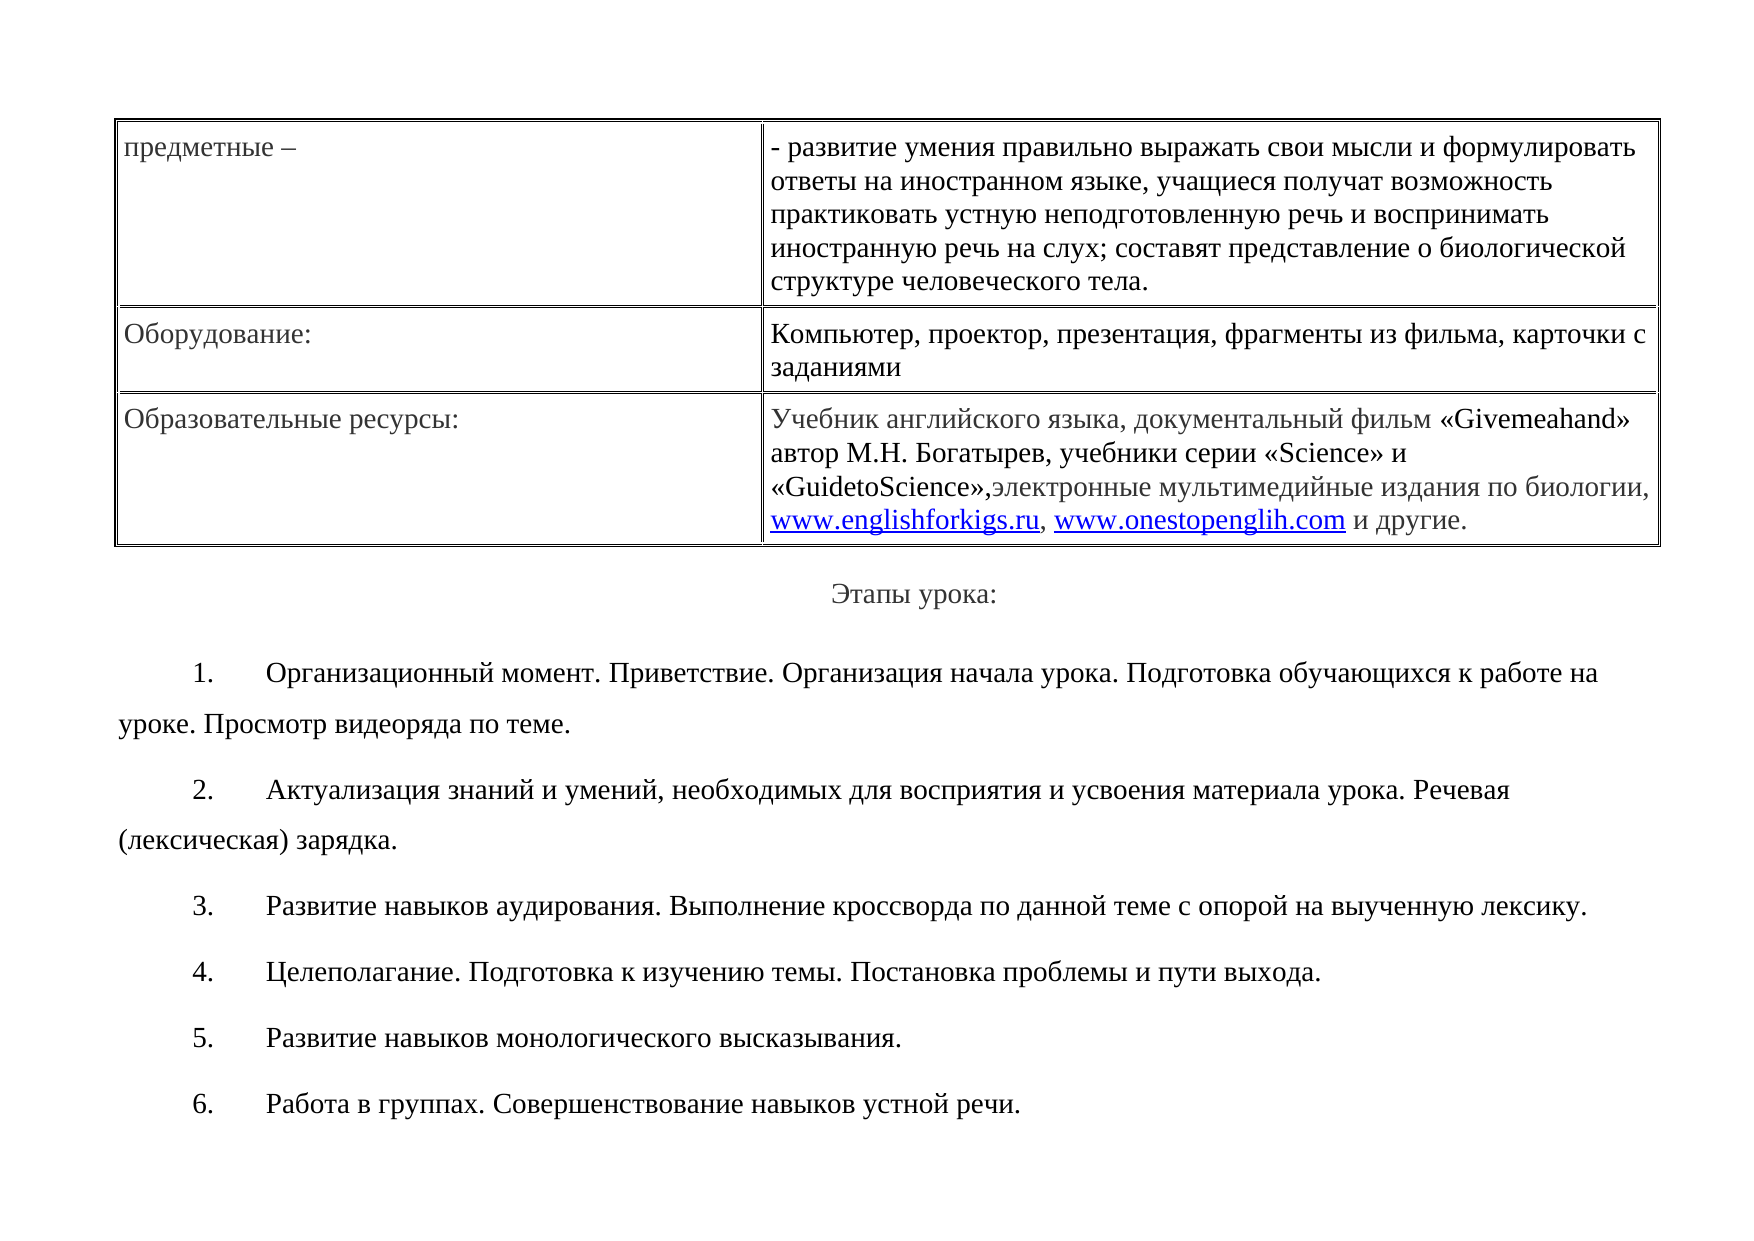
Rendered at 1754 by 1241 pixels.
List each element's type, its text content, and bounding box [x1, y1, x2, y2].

text Этапы урока: [118, 576, 1636, 609]
list Организационный момент. Приветствие. Организация начала урока. Подготовка обучающихся к работе на уроке. Просмотр видеоряда по теме. [118, 656, 1636, 739]
list Актуализация знаний и умений, необходимых для восприятия и усвоения материала урока. Речевая (лексическая) зарядка. [118, 772, 1636, 856]
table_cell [763, 122, 1658, 305]
list Развитие навыков аудирования. Выполнение кроссворда по данной теме с опорой на выученную лексику. [118, 888, 1636, 922]
list Целеполагание. Подготовка к изучению темы. Постановка проблемы и пути выхода. [118, 954, 1636, 987]
table_cell Оборудование: [116, 305, 763, 391]
table_cell Учебник английского языка, документальный фильм «Givemeahand» автор М.Н. Богатырев, учебники серии «Science» и «GuidetoScience»,электронные мультимедийные издания по биологии, www.englishforkigs.ru, www.onestopenglih.com и другие. [763, 391, 1659, 544]
list Развитие навыков монологического высказывания. [118, 1020, 1636, 1053]
table_cell Образовательные ресурсы: [116, 391, 763, 544]
list Работа в группах. Совершенствование навыков устной речи. [118, 1086, 1636, 1119]
table_cell Компьютер, проектор, презентация, фрагменты из фильма, карточки с заданиями [763, 305, 1659, 391]
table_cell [118, 122, 763, 305]
